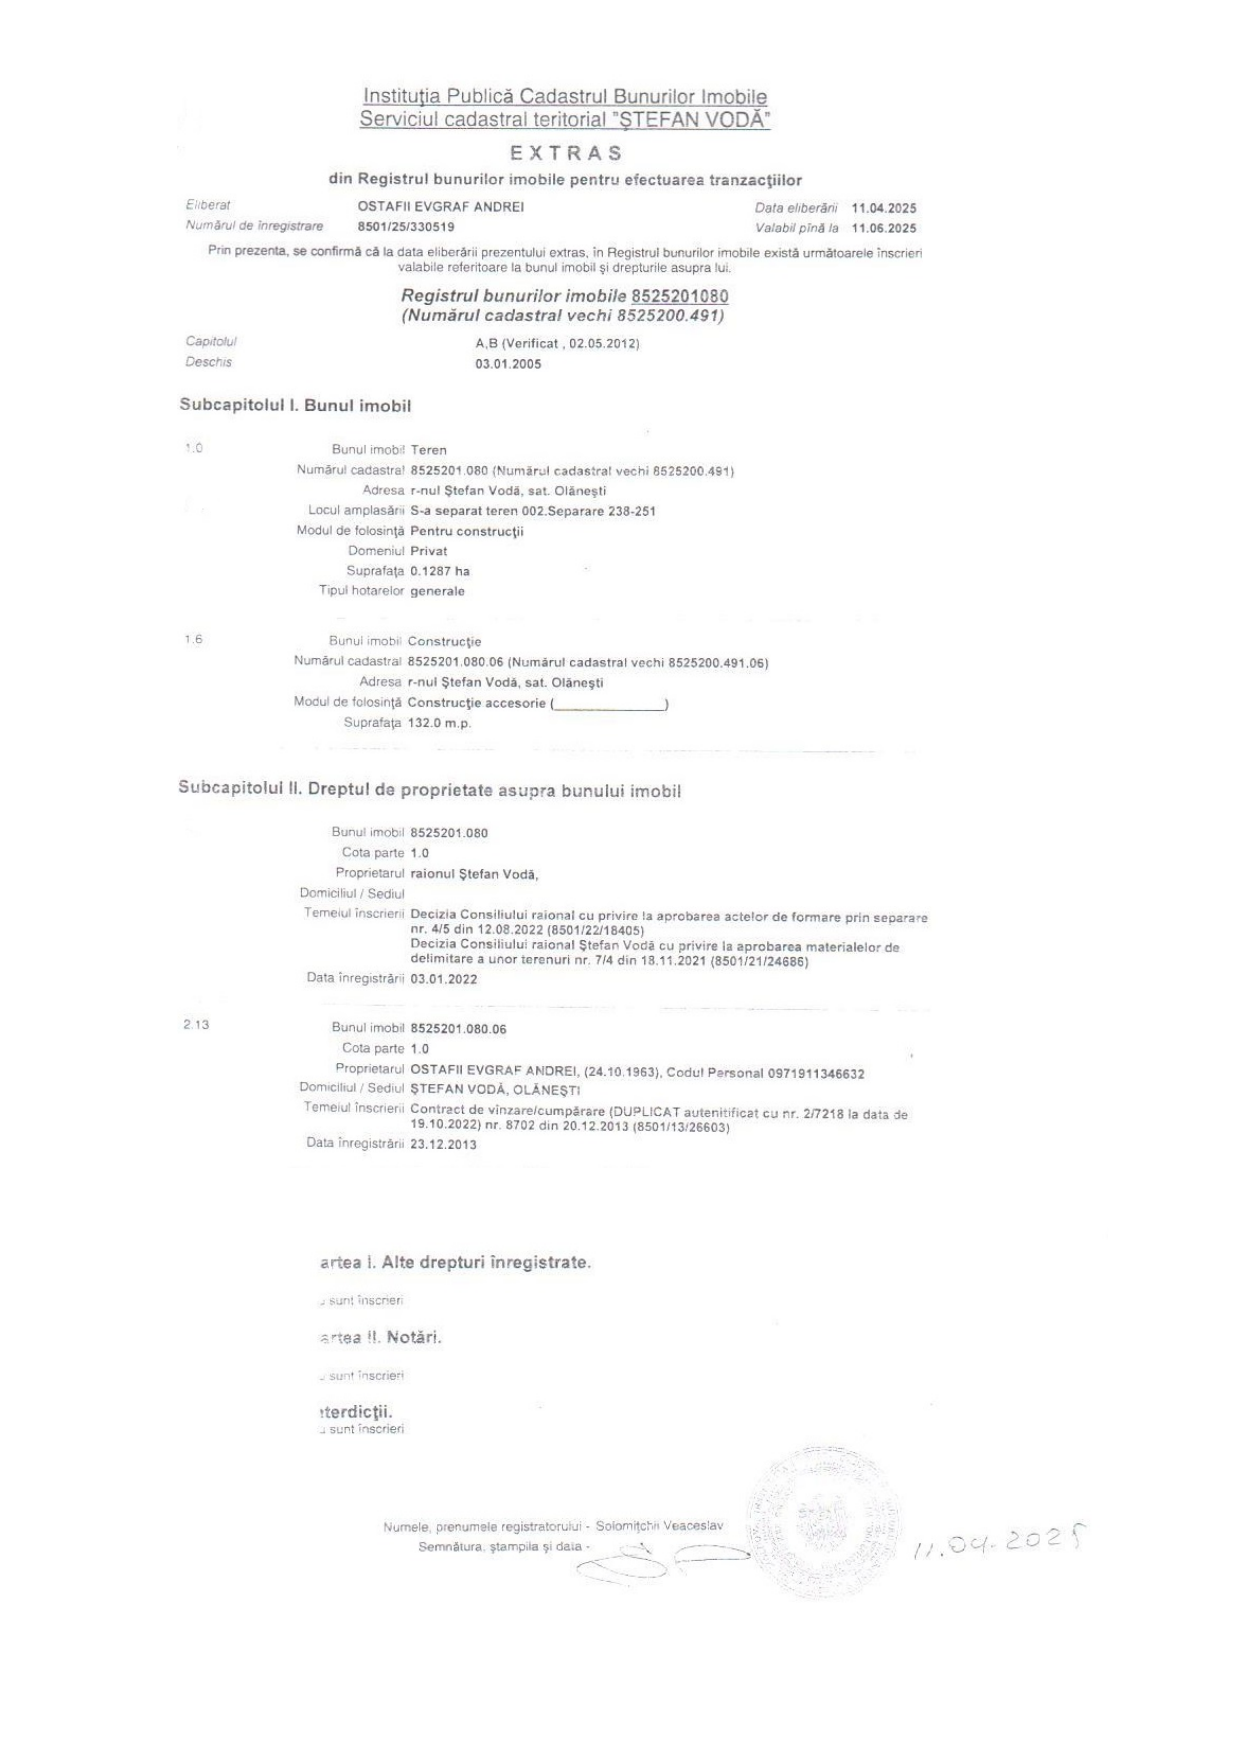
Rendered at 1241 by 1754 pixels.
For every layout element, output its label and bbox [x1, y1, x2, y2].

picture [310, 1226, 1109, 1673]
picture [177, 59, 943, 1168]
